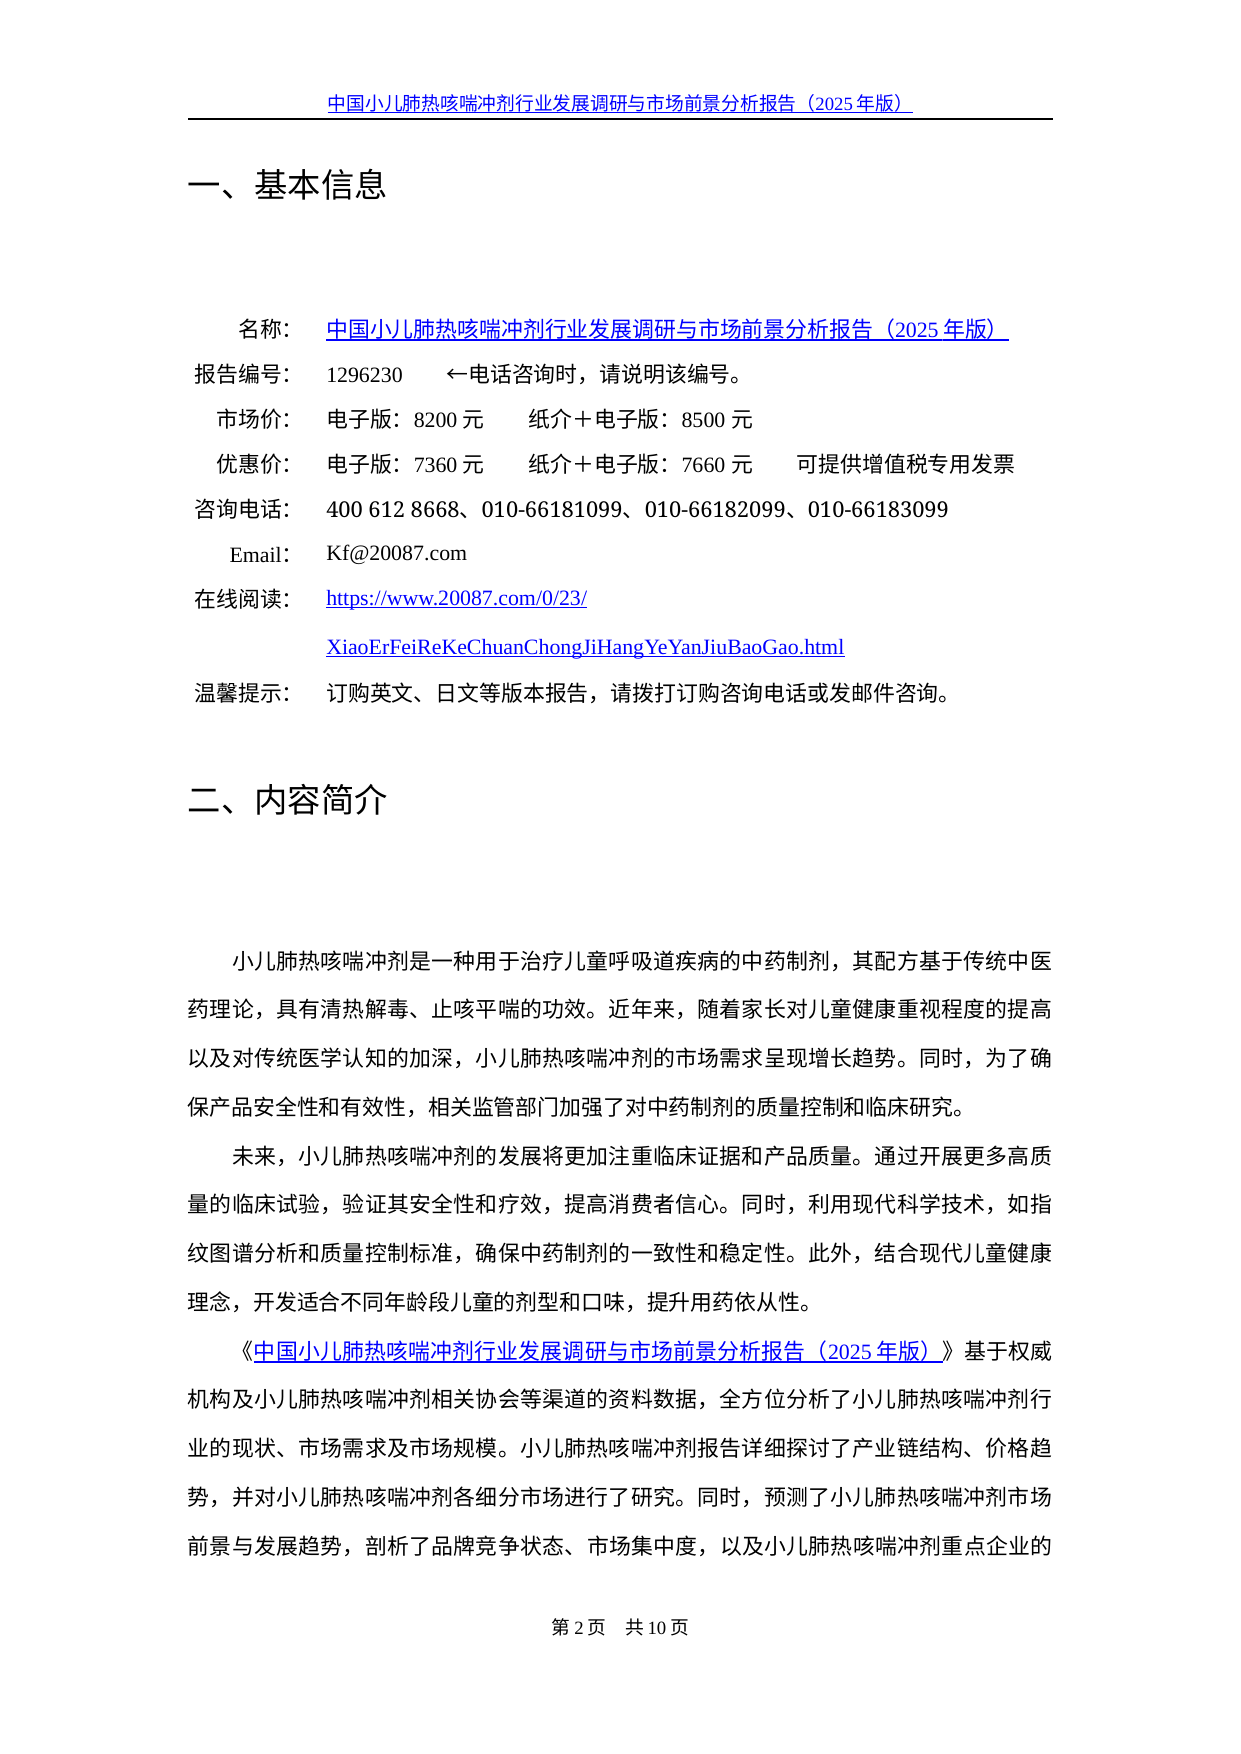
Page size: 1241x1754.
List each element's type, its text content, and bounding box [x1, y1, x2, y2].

table_cell 温馨提示： [167, 675, 315, 720]
table_cell 咨询电话： [167, 492, 315, 537]
table_cell Email： [167, 537, 315, 582]
table_cell 优惠价： [167, 447, 315, 492]
table_cell 在线阅读： [167, 582, 315, 675]
title 一、基本信息 [187, 150, 1053, 215]
table_header 中国小儿肺热咳喘冲剂行业发展调研与市场前景分析报告（2025年版） [315, 312, 1073, 357]
table_cell 电子版：8200 元 纸介＋电子版：8500 元 [315, 402, 1073, 447]
table_cell 订购英文、日文等版本报告，请拨打订购咨询电话或发邮件咨询。 [315, 675, 1073, 720]
table_header 名称： [167, 312, 315, 357]
title 二、内容简介 [187, 766, 1053, 831]
table_cell 市场价： [167, 402, 315, 447]
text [187, 943, 1053, 1561]
table_cell 报告编号： [167, 357, 315, 402]
table_cell 电子版：7360 元 纸介＋电子版：7660 元 可提供增值税专用发票 [315, 447, 1073, 492]
table_cell 400 612 8668、010-66181099、010-66182099、010-66183099 [315, 492, 1073, 537]
table_cell Kf@20087.com [315, 537, 1073, 582]
table_cell 1296230 ←电话咨询时，请说明该编号。 [315, 357, 1073, 402]
table_cell [315, 582, 1073, 675]
